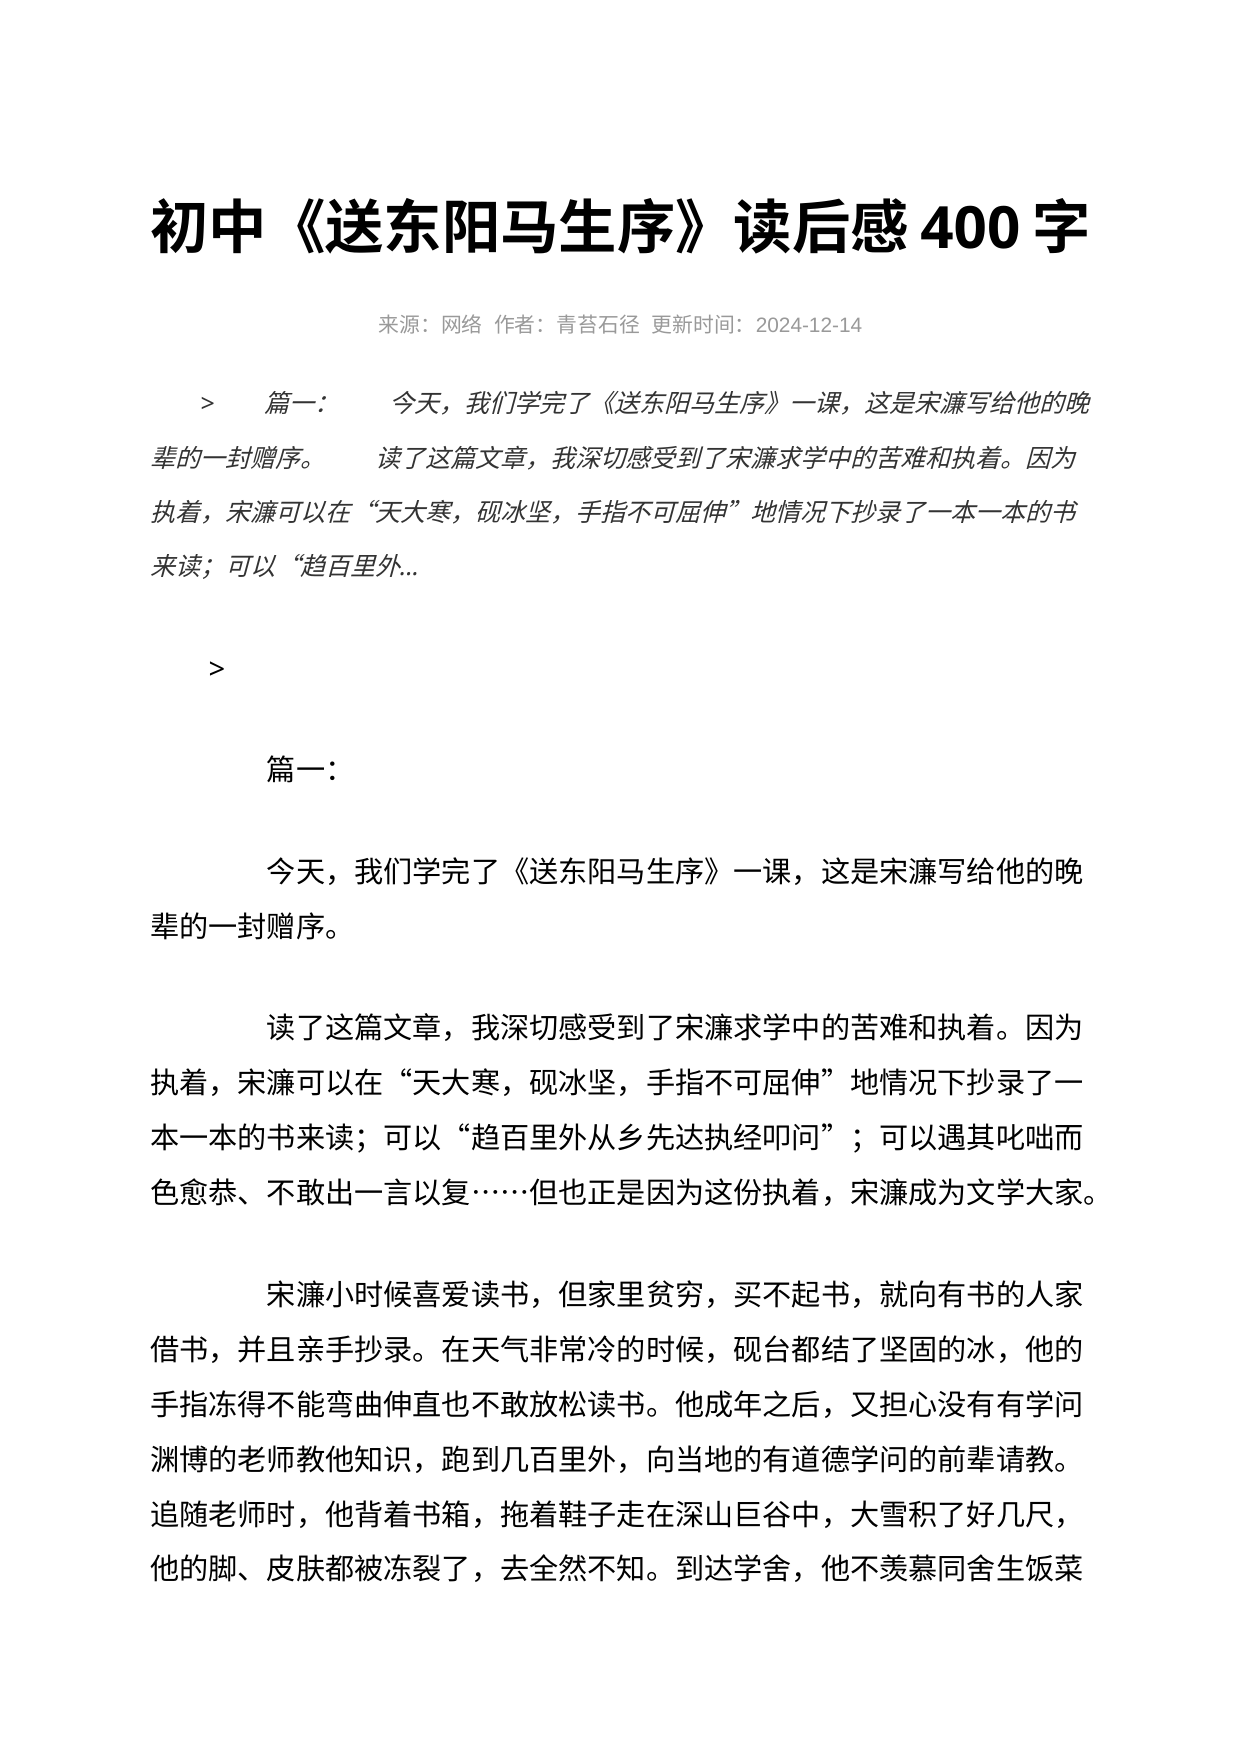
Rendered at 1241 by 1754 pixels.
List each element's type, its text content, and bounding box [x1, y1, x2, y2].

text > [150, 648, 1090, 688]
subtitle 初中《送东阳马生序》读后感400字 [150, 181, 1090, 266]
text 篇一： [150, 747, 1090, 789]
text 读了这篇文章，我深切感受到了宋濂求学中的苦难和执着。因为执着，宋濂可以在“天大寒，砚冰坚，手指不可屈伸”地情况下抄录了一本一本的书来读；可以“趋百里外从乡先达执经叩问”；可以遇其叱咄而色愈恭、不敢出一言以复……但也正是因为这份执着，宋濂成为文学大家。 [150, 1005, 1090, 1212]
text 今天，我们学完了《送东阳马生序》一课，这是宋濂写给他的晚辈的一封赠序。 [150, 848, 1090, 946]
text > 篇一： 今天，我们学完了《送东阳马生序》一课，这是宋濂写给他的晚辈的一封赠序。 读了这篇文章，我深切感受到了宋濂求学中的苦难和执着。因为执着，宋濂可以在“天大寒，砚冰坚，手指不可屈伸”地情况下抄录了一本一本的书来读；可以“趋百里外... [150, 384, 1090, 583]
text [150, 1271, 1090, 1588]
text 来源：网络 作者：青苔石径 更新时间：2024-12-14 [150, 313, 1090, 337]
